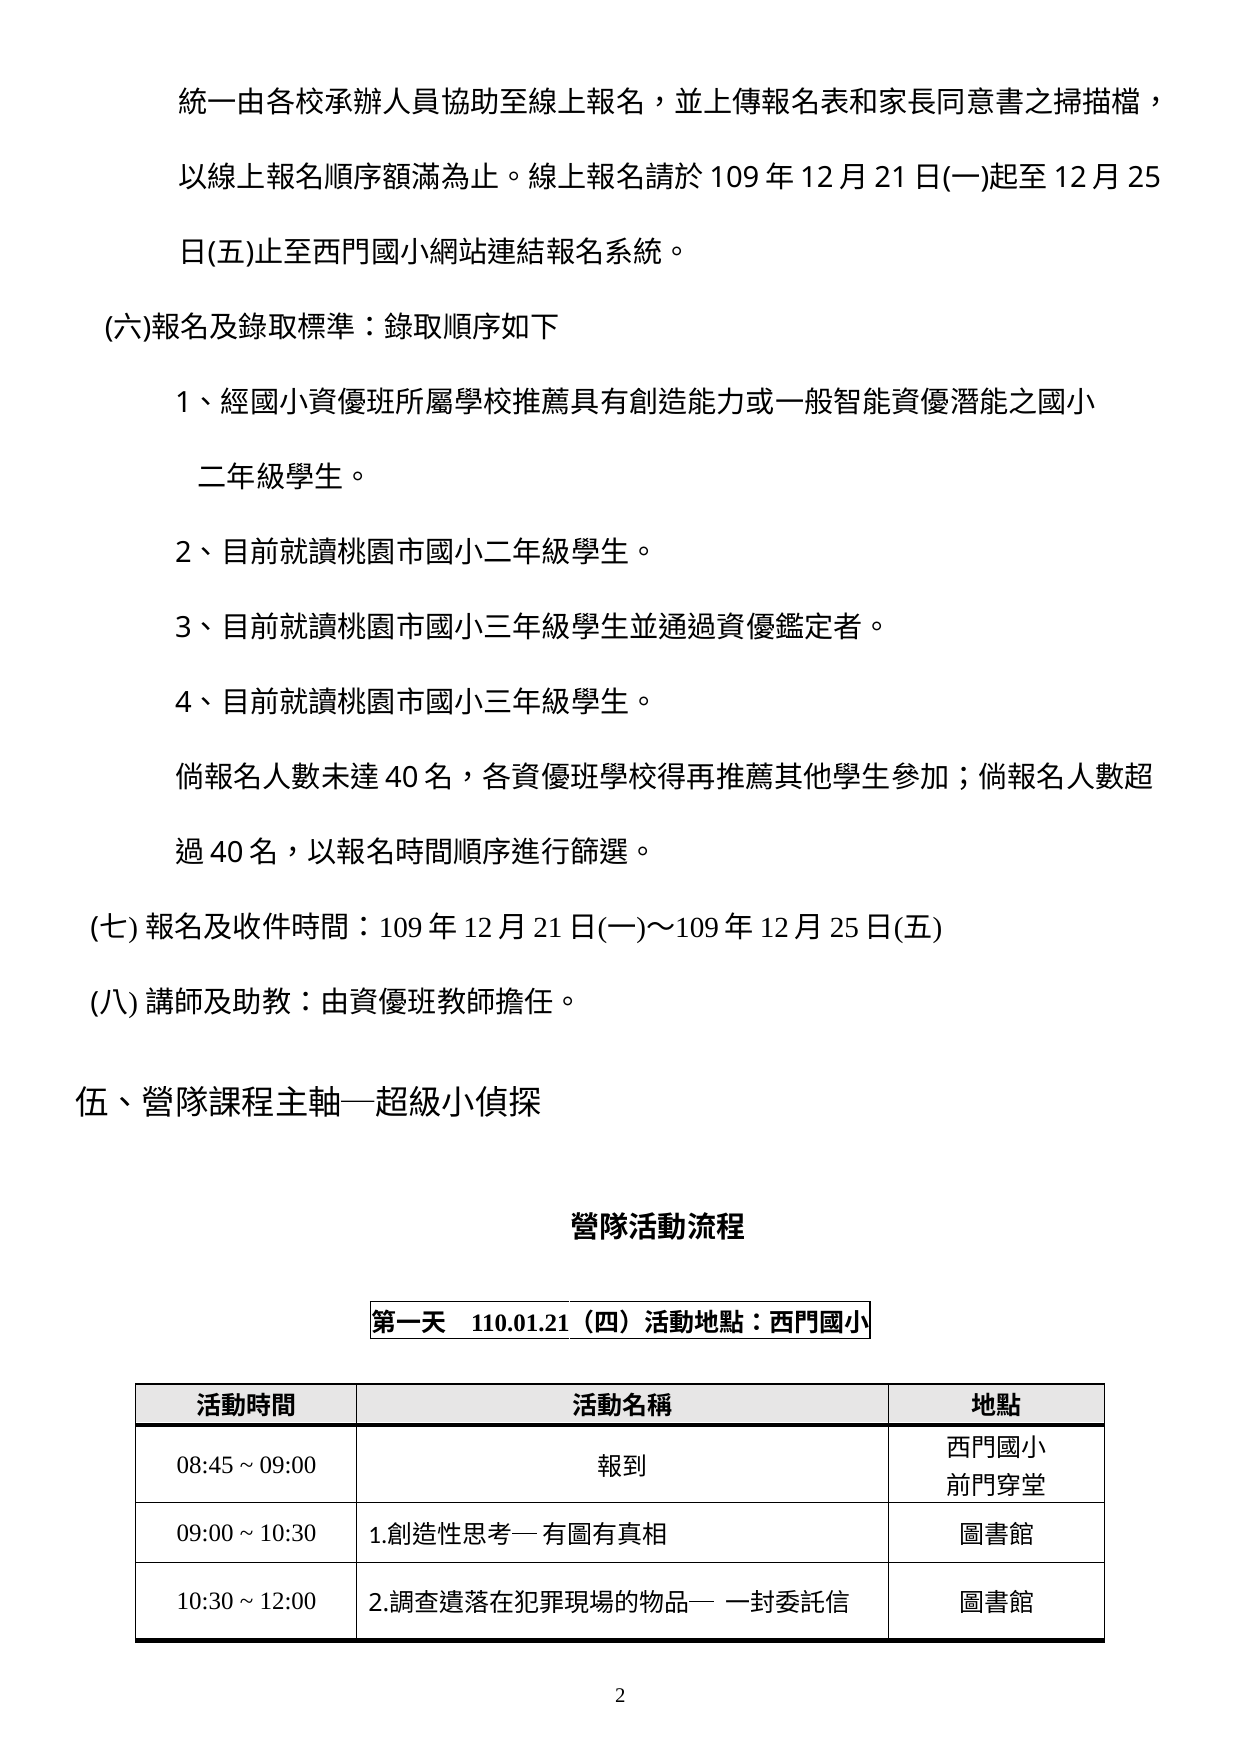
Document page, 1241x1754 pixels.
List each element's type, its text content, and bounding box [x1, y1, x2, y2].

list 倘報名人數未達40名，各資優班學校得再推薦其他學生參加；倘報名人數超過40名，以報名時間順序進行篩選。 [175, 738, 1165, 888]
table_cell 2.調查遺落在犯罪現場的物品─ 一封委託信 [357, 1563, 888, 1638]
table_cell 08:45 ~ 09:00 [136, 1427, 356, 1502]
list 4、目前就讀桃園市國小三年級學生。 [175, 663, 1165, 738]
table_cell 09:00 ~ 10:30 [136, 1503, 356, 1562]
table_header 地點 [889, 1385, 1104, 1422]
list 1、經國小資優班所屬學校推薦具有創造能力或一般智能資優潛能之國小 [164, 363, 1165, 438]
table_cell 圖書館 [889, 1503, 1104, 1562]
text 第一天 110.01.21（四）活動地點：西門國小 [75, 1283, 1165, 1358]
table_cell 西門國小 前門穿堂 [889, 1427, 1104, 1502]
table_header 活動名稱 [357, 1385, 888, 1422]
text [75, 63, 1165, 288]
list 二年級學生。 [164, 438, 1165, 513]
text 伍、營隊課程主軸─超級小偵探 [75, 1063, 1165, 1138]
table_cell 圖書館 [889, 1563, 1104, 1638]
text (七) 報名及收件時間：109年12月21日(一)～109年12月25日(五) [75, 888, 1165, 963]
text (八) 講師及助教：由資優班教師擔任。 [75, 963, 1165, 1038]
table_cell 10:30 ~ 12:00 [136, 1563, 356, 1638]
table_cell 報到 [357, 1427, 888, 1502]
text (六)報名及錄取標準：錄取順序如下 [75, 288, 1165, 363]
list 3、目前就讀桃園市國小三年級學生並通過資優鑑定者。 [175, 588, 1165, 663]
table_cell 1.創造性思考─ 有圖有真相 [357, 1503, 888, 1562]
table_header 活動時間 [136, 1385, 356, 1422]
list 2、目前就讀桃園市國小二年級學生。 [175, 513, 1165, 588]
list 營隊活動流程 [150, 1187, 1165, 1262]
